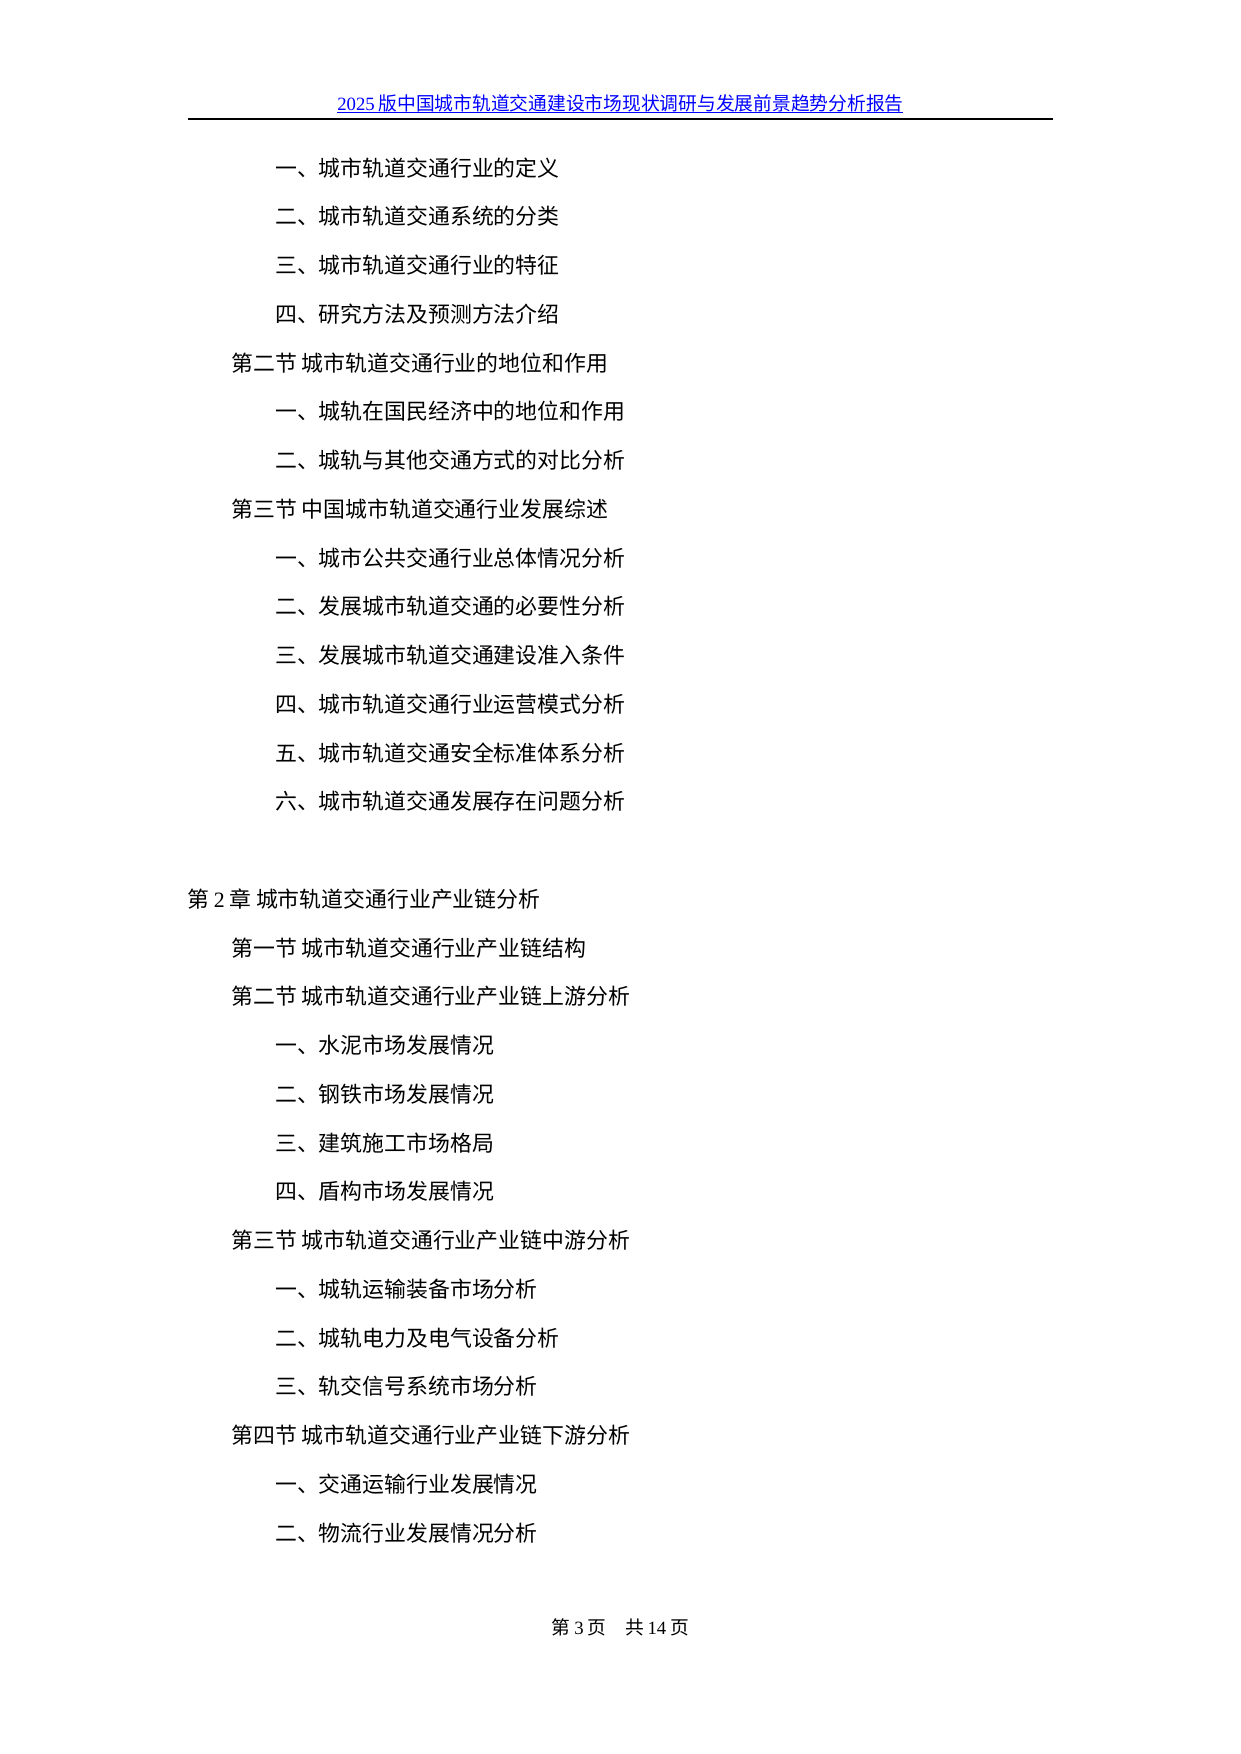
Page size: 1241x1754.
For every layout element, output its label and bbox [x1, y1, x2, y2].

text [187, 150, 1053, 1548]
